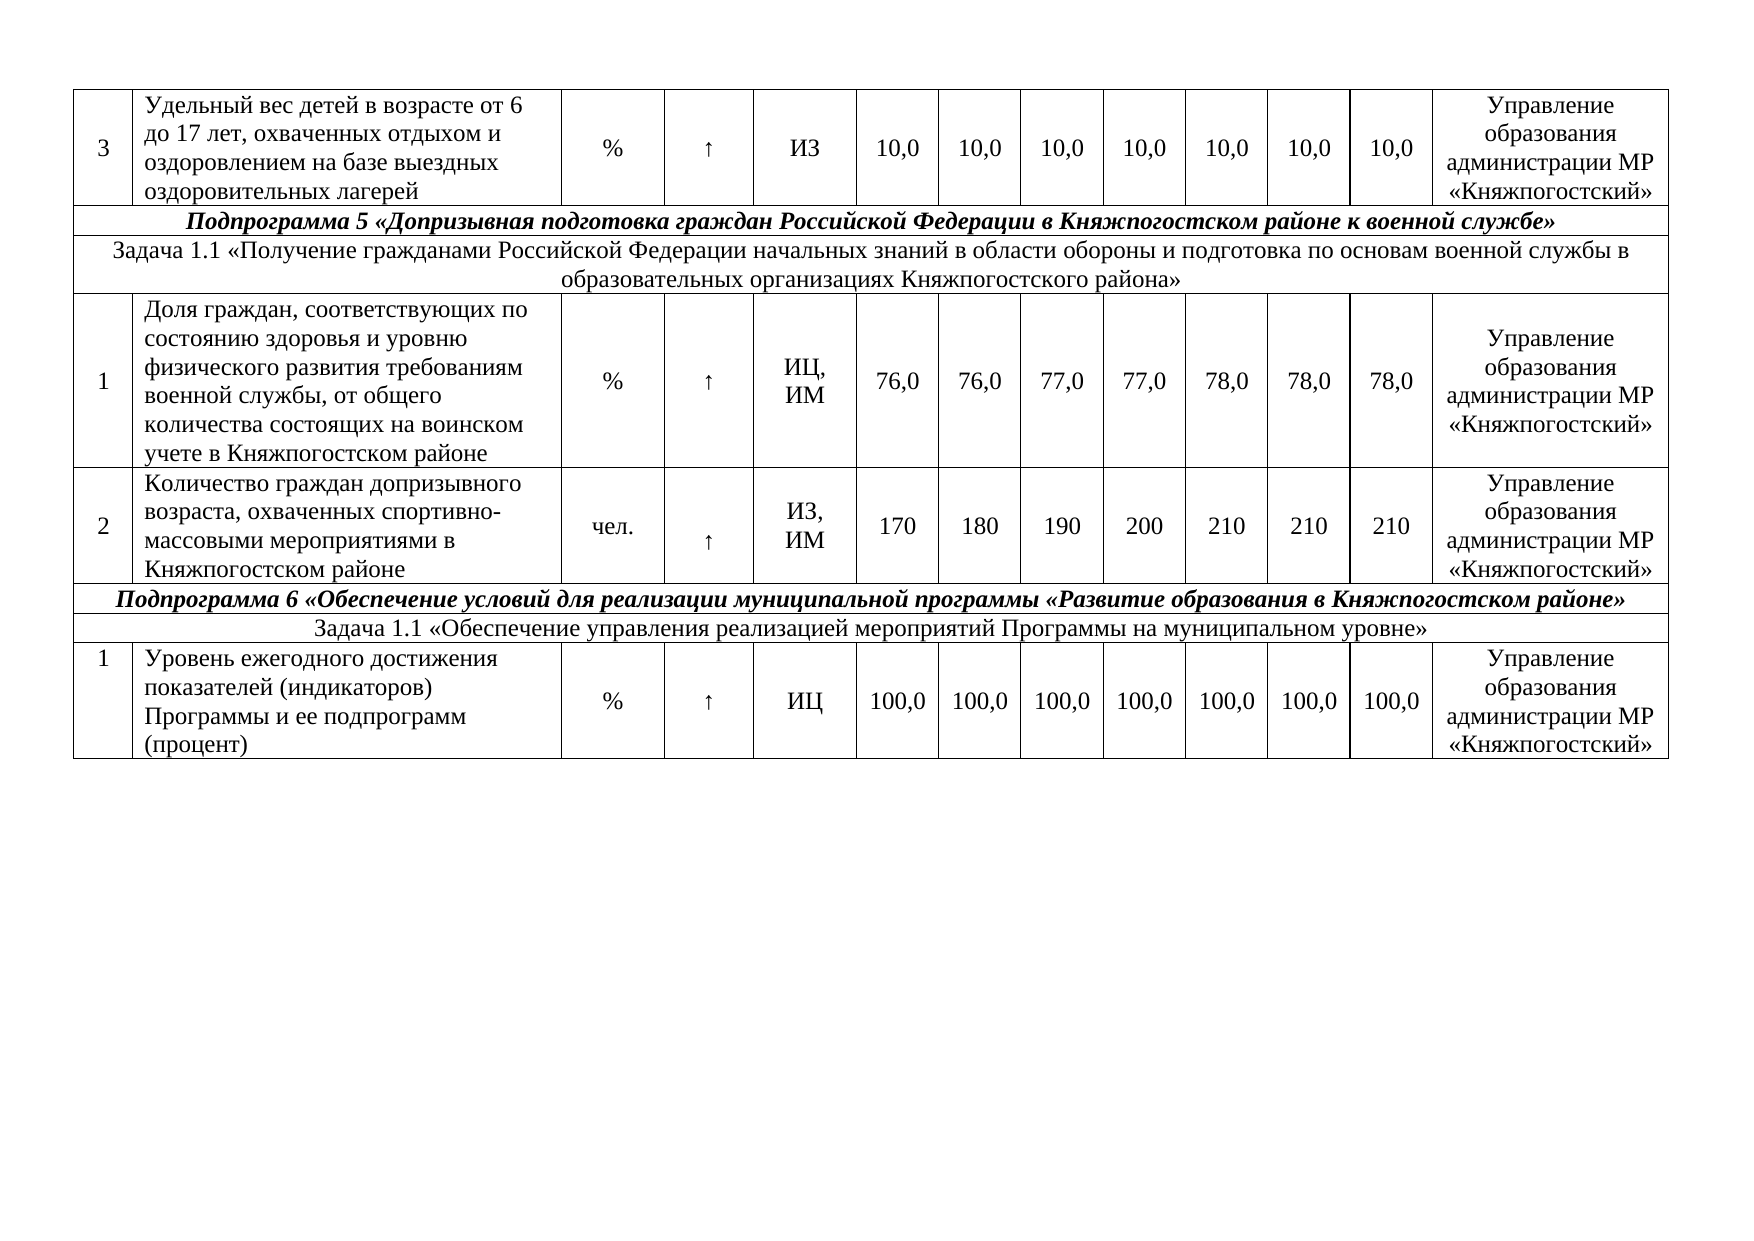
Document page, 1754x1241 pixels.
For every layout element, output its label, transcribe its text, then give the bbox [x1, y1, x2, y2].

table_cell Удельный вес детей в возрасте от 6 до 17 лет, охваченных отдыхом и оздоровлением на базе выездных оздоровительных лагерей [133, 90, 561, 205]
table_cell 10,0 [857, 90, 938, 205]
table_cell % [562, 90, 664, 205]
table_cell 10,0 [1021, 90, 1103, 205]
table_cell ↑ [665, 643, 753, 758]
table_cell Задача 1.1 «Получение гражданами Российской Федерации начальных знаний в области обороны и подготовка по основам военной службы в образовательных организациях Княжпогостского района» [74, 236, 1668, 293]
table_cell Уровень ежегодного достижения показателей (индикаторов) Программы и ее подпрограмм (процент) [133, 643, 561, 758]
table_cell 100,0 [1351, 643, 1432, 758]
table_cell 210 [1351, 468, 1432, 583]
table_cell 210 [1268, 468, 1349, 583]
table_cell 180 [939, 468, 1020, 583]
table_cell 1 [74, 643, 132, 758]
table_cell 77,0 [1021, 294, 1103, 467]
table_cell 78,0 [1268, 294, 1349, 467]
table_cell 100,0 [1186, 643, 1267, 758]
table_cell Подпрограмма 5 «Допризывная подготовка граждан Российской Федерации в Княжпогостском районе к военной службе» [74, 206, 1668, 234]
table_cell 100,0 [857, 643, 938, 758]
table_cell 2 [74, 468, 132, 583]
table_cell % [562, 643, 664, 758]
table_cell 100,0 [1268, 643, 1349, 758]
table_cell чел. [562, 468, 664, 583]
table_cell ИЦ [754, 643, 856, 758]
table_cell % [562, 294, 664, 467]
table_cell 76,0 [857, 294, 938, 467]
table_cell ИЗ [754, 90, 856, 205]
table_cell 76,0 [939, 294, 1020, 467]
table_cell 78,0 [1351, 294, 1432, 467]
table_cell Задача 1.1 «Обеспечение управления реализацией мероприятий Программы на муниципальном уровне» [74, 614, 1668, 642]
table_cell Подпрограмма 6 «Обеспечение условий для реализации муниципальной программы «Развитие образования в Княжпогостском районе» [74, 584, 1668, 612]
table_cell 100,0 [939, 643, 1020, 758]
table_cell 10,0 [1268, 90, 1349, 205]
table_cell 10,0 [1186, 90, 1267, 205]
table_cell 1 [74, 294, 132, 467]
table_cell Количество граждан допризывного возраста, охваченных спортивно-массовыми мероприятиями в Княжпогостском районе [133, 468, 561, 583]
table_cell 78,0 [1186, 294, 1267, 467]
table_cell Управление образования администрации МР «Княжпогостский» [1433, 643, 1668, 758]
table_cell 3 [74, 90, 132, 205]
table_cell ↑ [665, 468, 753, 583]
table_cell 77,0 [1104, 294, 1185, 467]
table_cell 10,0 [1104, 90, 1185, 205]
table_cell 170 [857, 468, 938, 583]
table_cell 100,0 [1104, 643, 1185, 758]
table_cell 190 [1021, 468, 1103, 583]
table_cell ИЦ, ИМ [754, 294, 856, 467]
table_cell 10,0 [1351, 90, 1432, 205]
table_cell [1433, 90, 1668, 205]
table_cell 210 [1186, 468, 1267, 583]
table_cell Управление образования администрации МР «Княжпогостский» [1433, 294, 1668, 467]
table_cell Доля граждан, соответствующих по состоянию здоровья и уровню физического развития требованиям военной службы, от общего количества состоящих на воинском учете в Княжпогостском районе [133, 294, 561, 467]
table_cell 10,0 [939, 90, 1020, 205]
table_cell ↑ [665, 294, 753, 467]
table_cell 100,0 [1021, 643, 1103, 758]
table_cell Управление образования администрации МР «Княжпогостский» [1433, 468, 1668, 583]
table_cell ↑ [665, 90, 753, 205]
table_cell 200 [1104, 468, 1185, 583]
table_cell ИЗ, ИМ [754, 468, 856, 583]
